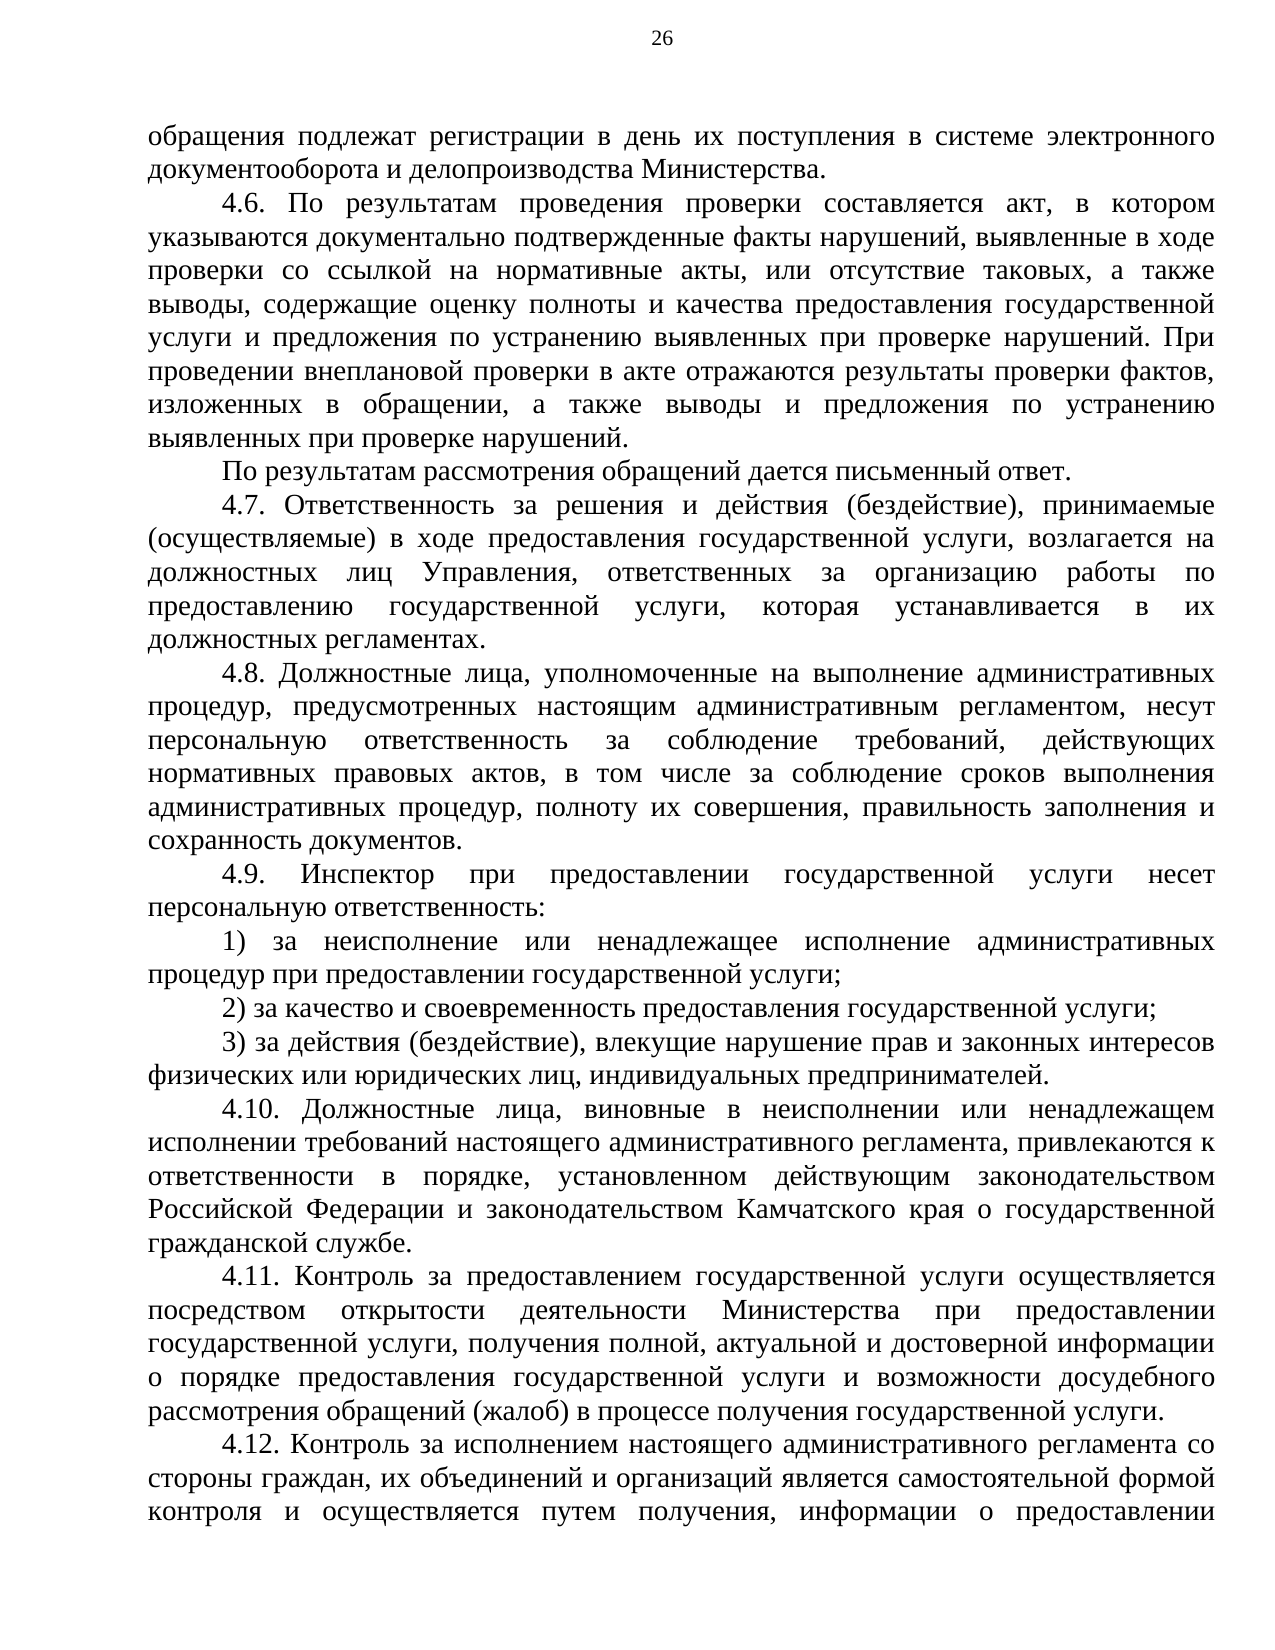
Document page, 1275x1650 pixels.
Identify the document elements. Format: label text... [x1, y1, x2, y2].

text 4.6. По результатам проведения проверки составляется акт, в котором указываются документально подтвержденные факты нарушений, выявленные в ходе проверки со ссылкой на нормативные акты, или отсутствие таковых, а также выводы, содержащие оценку полноты и качества предоставления государственной услуги и предложения по устранению выявленных при проверке нарушений. При проведении внеплановой проверки в акте отражаются результаты проверки фактов, изложенных в обращении, а также выводы и предложения по устранению выявленных при проверке нарушений. [148, 185, 1216, 453]
text 4.8. Должностные лица, уполномоченные на выполнение административных процедур, предусмотренных настоящим административным регламентом, несут персональную ответственность за соблюдение требований, действующих нормативных правовых актов, в том числе за соблюдение сроков выполнения административных процедур, полноту их совершения, правильность заполнения и сохранность документов. [148, 655, 1216, 856]
text 4.11. Контроль за предоставлением государственной услуги осуществляется посредством открытости деятельности Министерства при предоставлении государственной услуги, получения полной, актуальной и достоверной информации о порядке предоставления государственной услуги и возможности досудебного рассмотрения обращений (жалоб) в процессе получения государственной услуги. [148, 1258, 1216, 1426]
text 1) за неисполнение или ненадлежащее исполнение административных процедур при предоставлении государственной услуги; [148, 923, 1216, 990]
text По результатам рассмотрения обращений дается письменный ответ. [148, 453, 1216, 487]
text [148, 118, 1216, 185]
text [148, 1426, 1216, 1527]
text 4.9. Инспектор при предоставлении государственной услуги несет персональную ответственность: [148, 856, 1216, 923]
text 2) за качество и своевременность предоставления государственной услуги; [148, 990, 1216, 1024]
text 3) за действия (бездействие), влекущие нарушение прав и законных интересов физических или юридических лиц, индивидуальных предпринимателей. [148, 1024, 1216, 1091]
text 4.7. Ответственность за решения и действия (бездействие), принимаемые (осуществляемые) в ходе предоставления государственной услуги, возлагается на должностных лиц Управления, ответственных за организацию работы по предоставлению государственной услуги, которая устанавливается в их должностных регламентах. [148, 487, 1216, 655]
text 4.10. Должностные лица, виновные в неисполнении или ненадлежащем исполнении требований настоящего административного регламента, привлекаются к ответственности в порядке, установленном действующим законодательством Российской Федерации и законодательством Камчатского края о государственной гражданской службе. [148, 1091, 1216, 1258]
